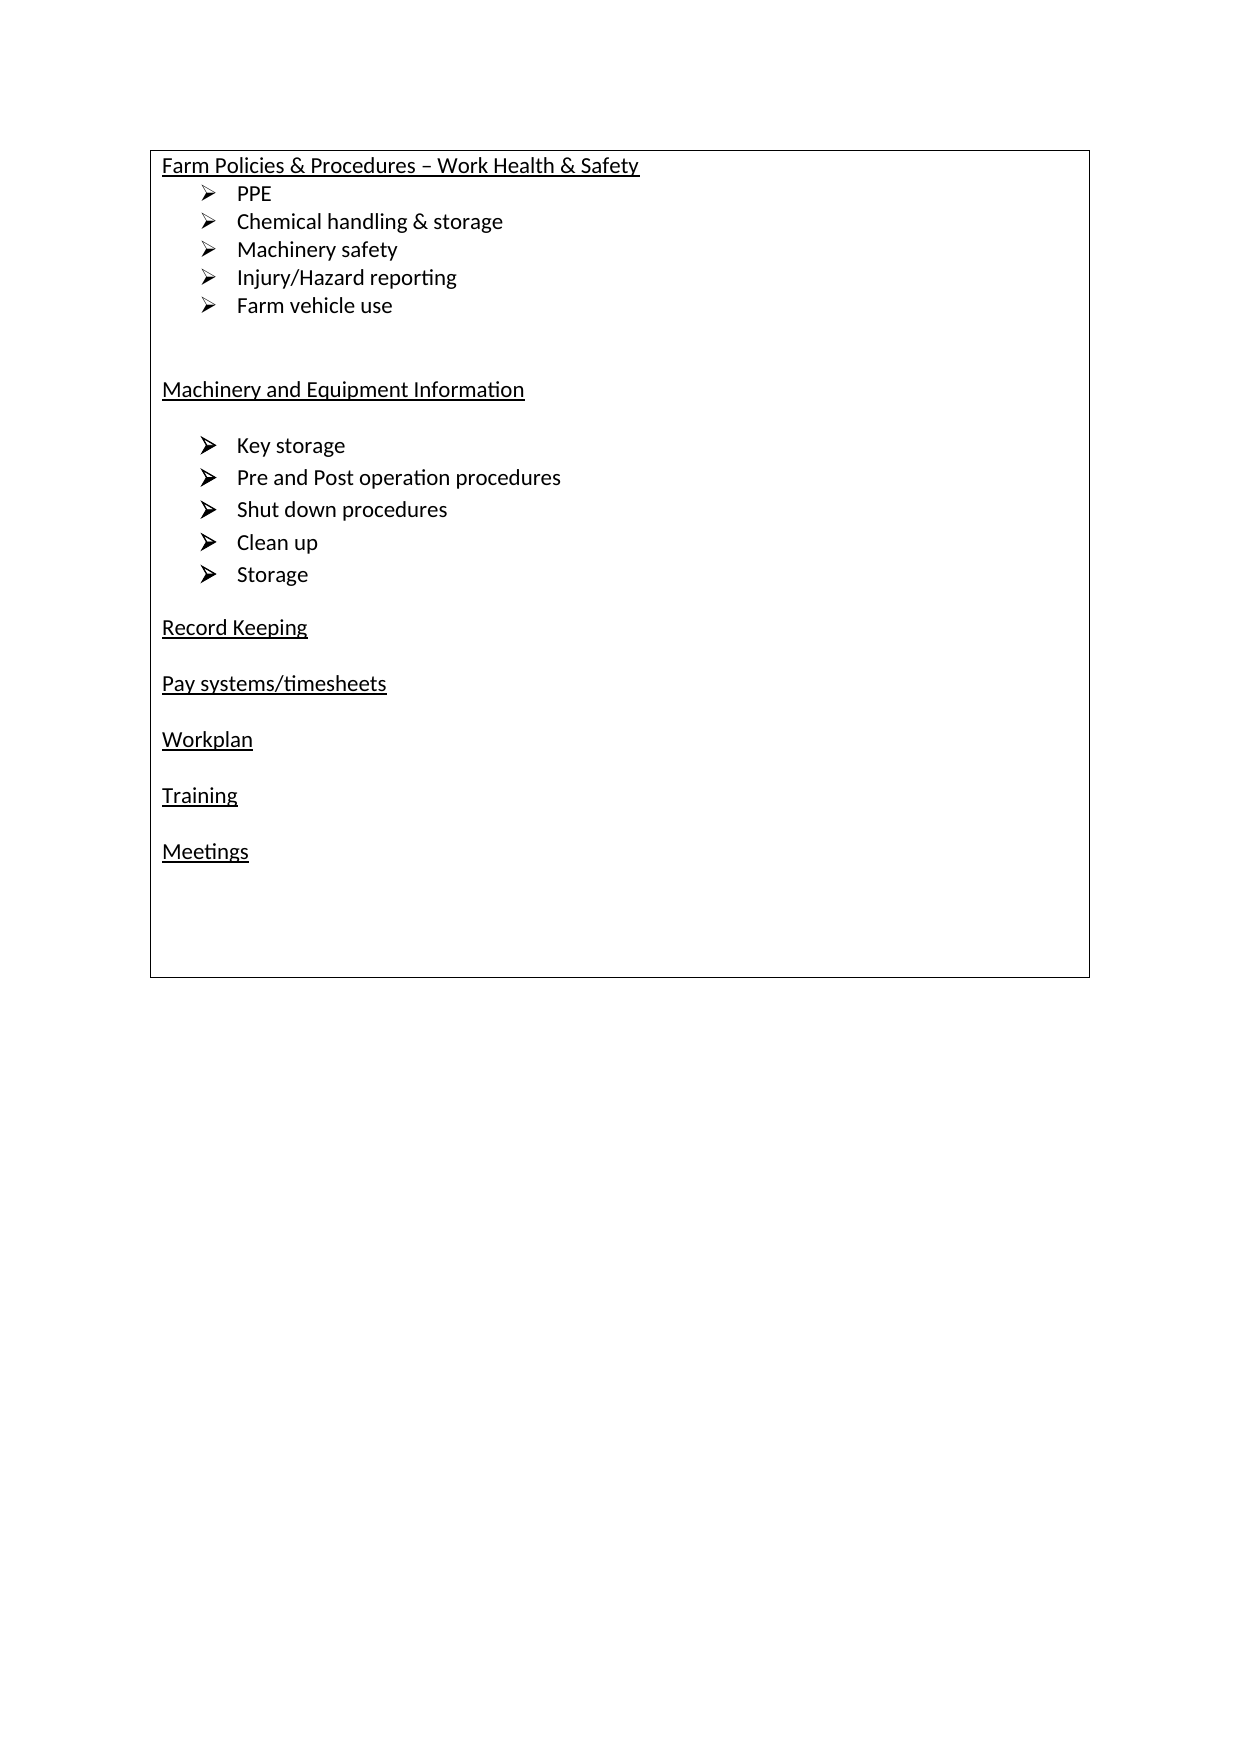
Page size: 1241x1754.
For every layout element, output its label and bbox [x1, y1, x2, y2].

table_header [151, 151, 1089, 977]
